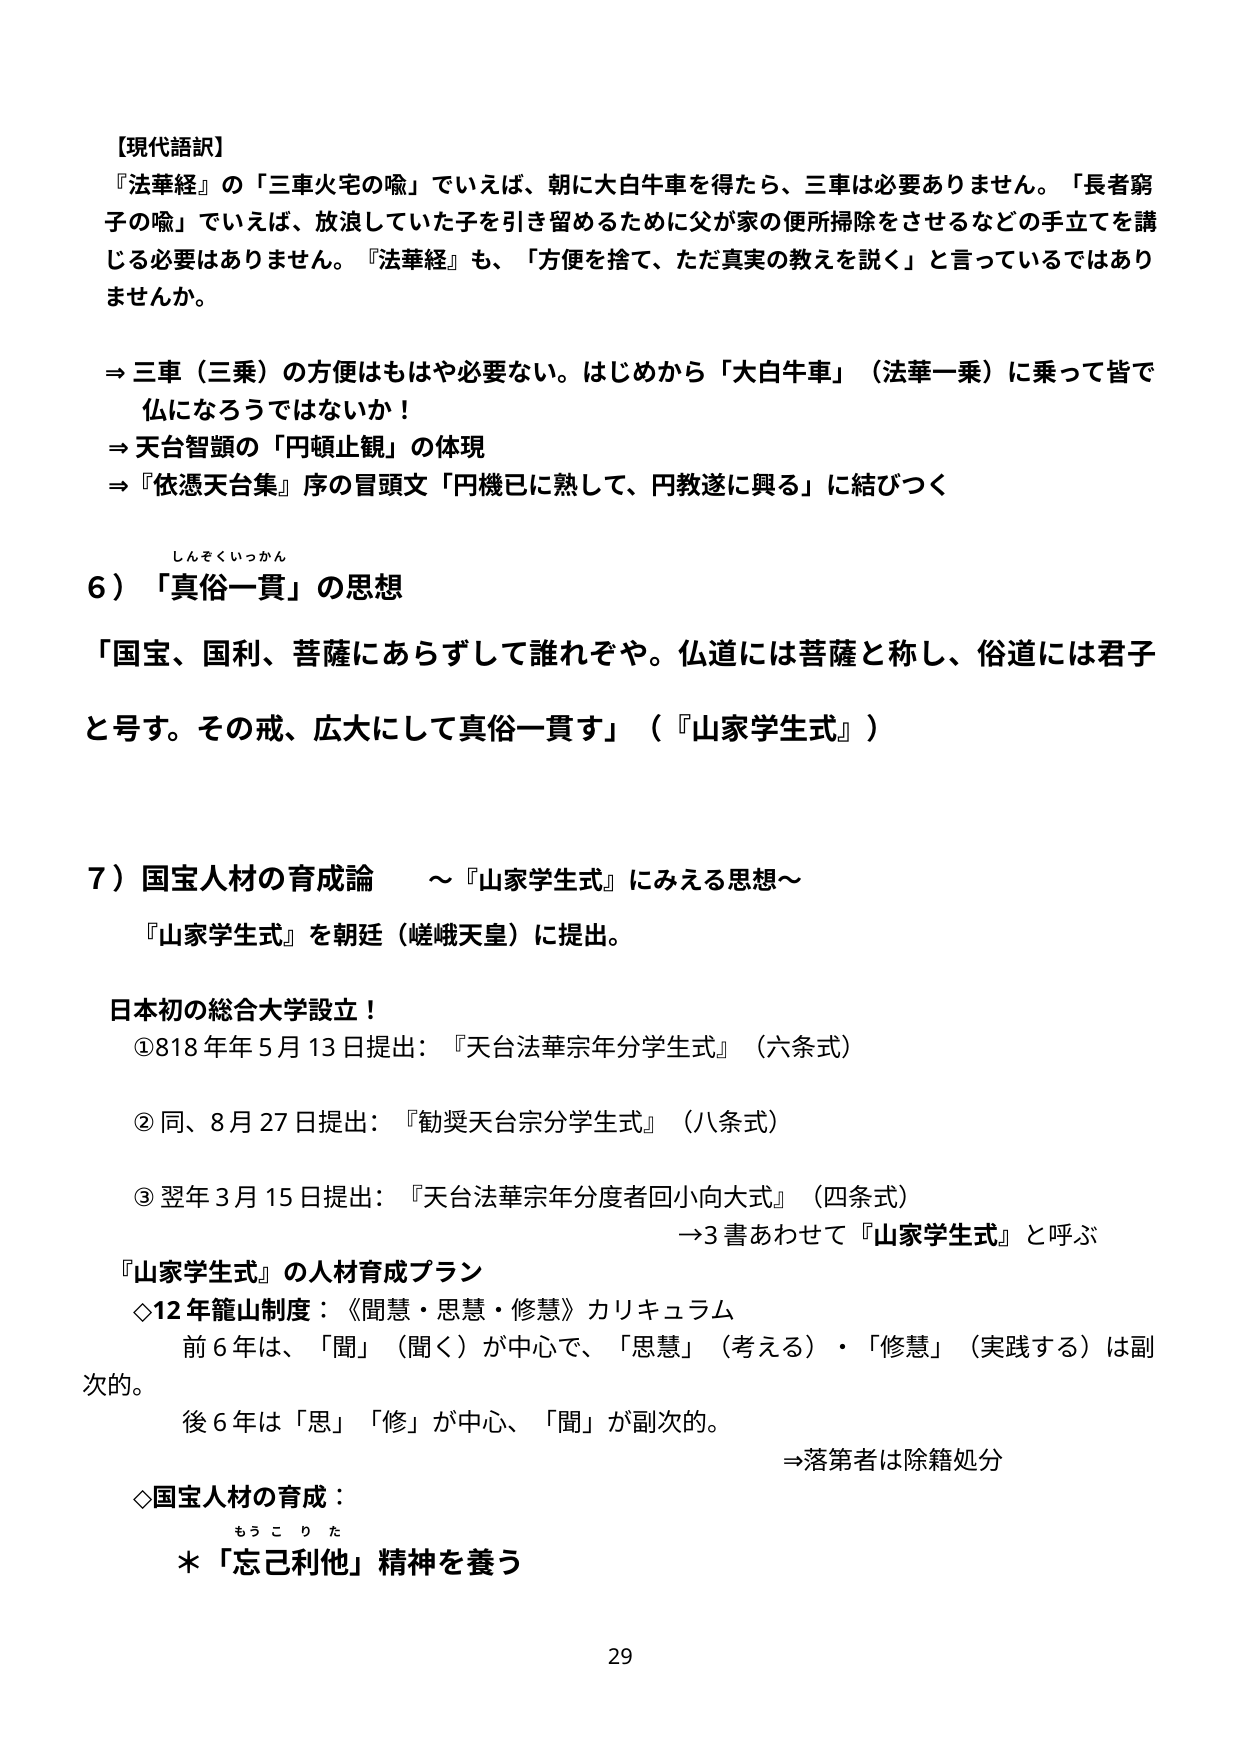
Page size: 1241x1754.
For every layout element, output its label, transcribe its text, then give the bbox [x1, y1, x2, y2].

text →3書あわせて『山家学生式』と呼ぶ [83, 1214, 1157, 1252]
text 『山家学生式』を朝廷（嵯峨天皇）に提出。 [83, 914, 1157, 952]
text 『法華経』の「三車火宅の喩」でいえば、朝に大白牛車を得たら、三車は必要ありません。「長者窮子の喩」でいえば、放浪していた子を引き留めるために父が家の便所掃除をさせるなどの手立てを講じる必要はありません。『法華経』も、「方便を捨て、ただ真実の教えを説く」と言っているではありませんか。 [104, 164, 1157, 314]
text 「国宝、国利、菩薩にあらずして誰れぞや。仏道には菩薩と称し、俗道には君子と号す。その戒、広大にして真俗一貫す」（『山家学生式』） [83, 614, 1157, 764]
text ⇒ 三車（三乗）の方便はもはや必要ない。はじめから「大白牛車」（法華一乗）に乗って皆で仏になろうではないか！ [104, 352, 1157, 427]
text 【現代語訳】 [83, 127, 1157, 164]
text 『山家学生式』の人材育成プラン [83, 1252, 1157, 1289]
text ③翌年3月15日提出：『天台法華宗年分度者回小向大式』（四条式） [83, 1177, 1157, 1214]
text ②同、8月27日提出：『勧奨天台宗分学生式』（八条式） [83, 1102, 1157, 1139]
text 前6年は、「聞」（聞く）が中心で、「思慧」（考える）・「修慧」（実践する）は副次的。 [83, 1327, 1157, 1402]
text ⇒『依憑天台集』序の冒頭文「円機已に熟して、円教遂に興る」に結びつく [83, 464, 1157, 502]
text 後6年は「思」「修」が中心、「聞」が副次的。 [83, 1402, 1157, 1439]
text ⇒ 天台智顗の「円頓止観」の体現 [83, 427, 1157, 464]
text ①818年年5月13日提出：『天台法華宗年分学生式』（六条式） [83, 1027, 1157, 1064]
text 日本初の総合大学設立！ [83, 989, 1157, 1027]
text ⇒落第者は除籍処分 [83, 1439, 1157, 1477]
text ７）国宝人材の育成論 ～『山家学生式』にみえる思想～ [83, 839, 1157, 914]
text ＊「」精神を養う [174, 1514, 1157, 1589]
text ６）「」の思想 [83, 539, 1157, 614]
text ◇国宝人材の育成： [83, 1477, 1157, 1514]
text ◇12年籠山制度：《聞慧・思慧・修慧》カリキュラム [83, 1289, 1157, 1327]
